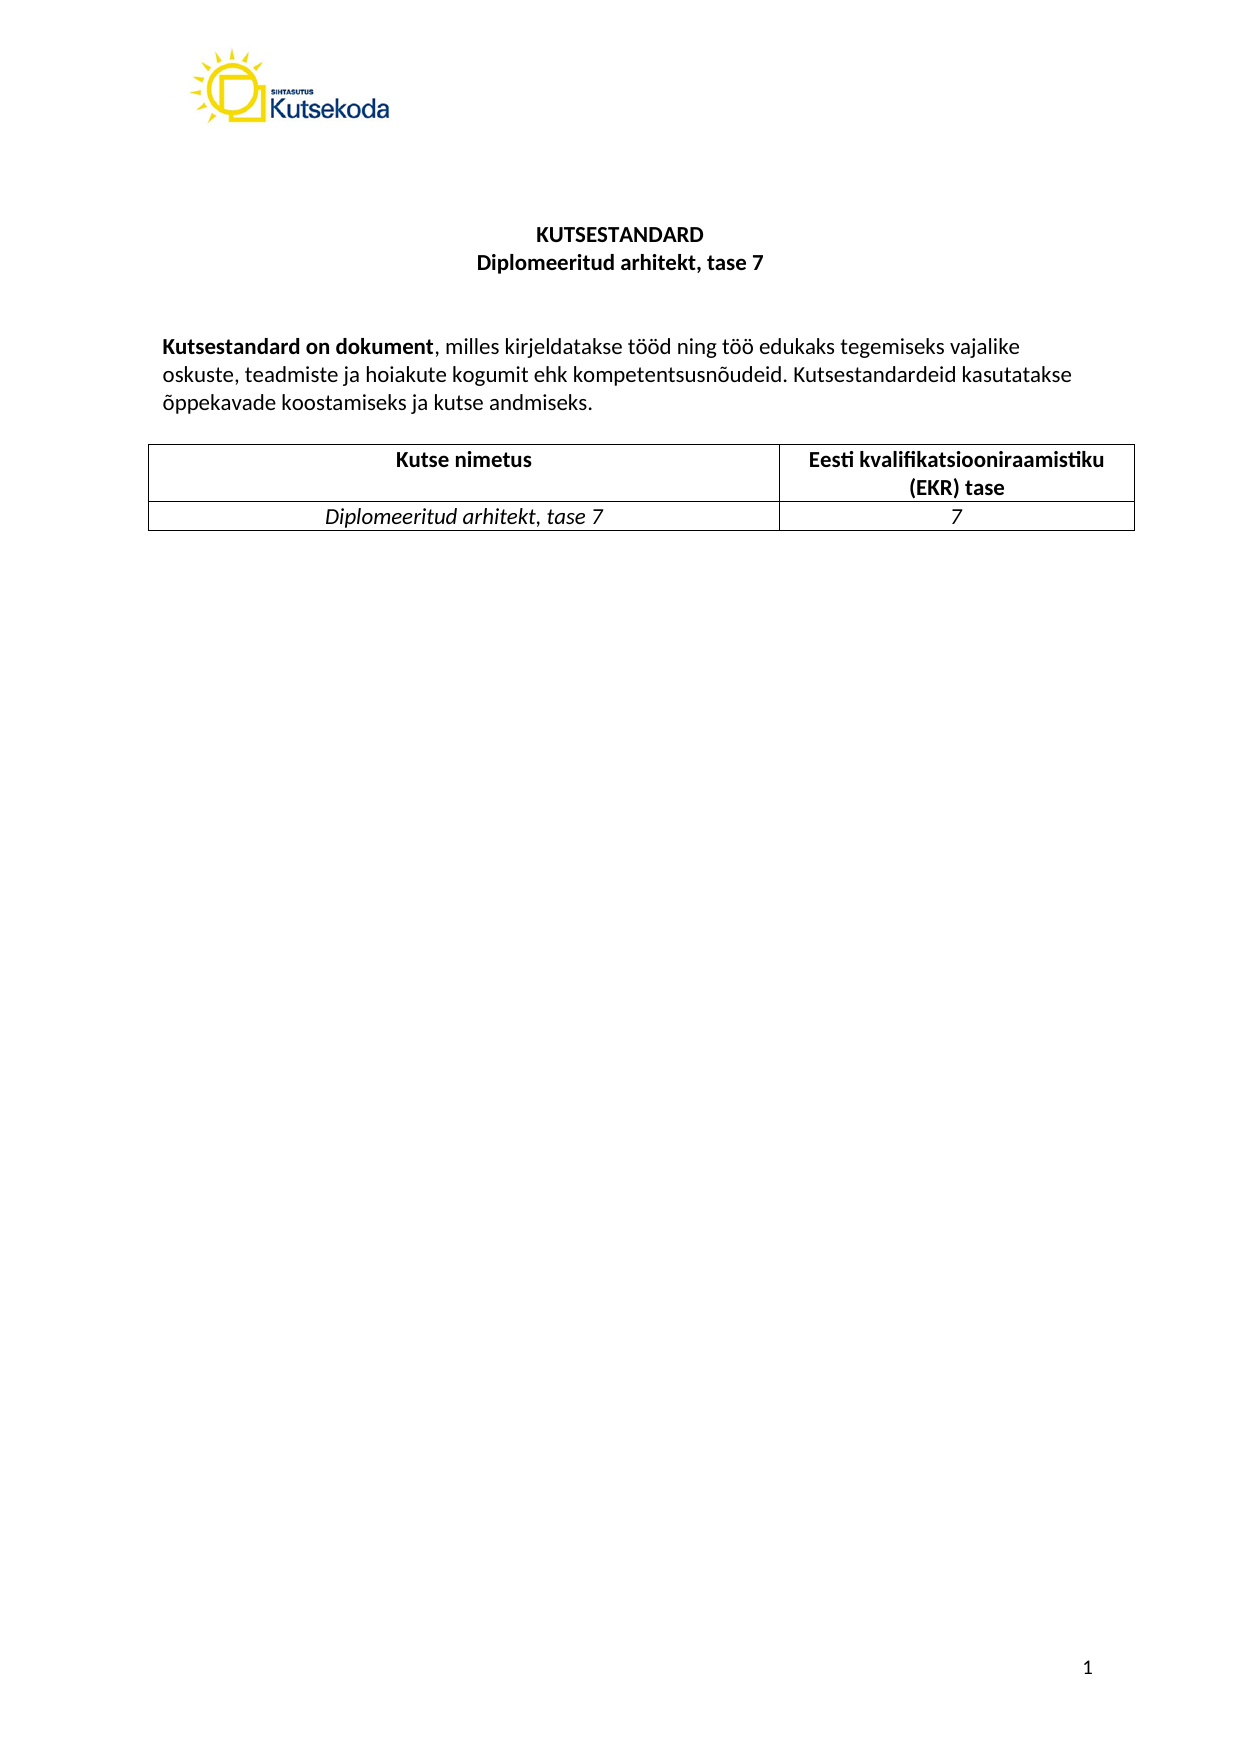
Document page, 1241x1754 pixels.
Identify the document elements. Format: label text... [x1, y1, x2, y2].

picture [147, 44, 431, 143]
table_header Eesti kvalifikatsiooniraamistiku (EKR) tase [780, 445, 1134, 501]
table_cell 7 [780, 502, 1134, 530]
text KUTSESTANDARD [148, 220, 1092, 248]
table_cell Diplomeeritud arhitekt, tase 7 [149, 502, 779, 530]
text Kutsestandard on dokument, milles kirjeldatakse tööd ning töö edukaks tegemiseks vajalike oskuste, teadmiste ja hoiakute kogumit ehk kompetentsusnõudeid. Kutsestandardeid kasutatakse õppekavade koostamiseks ja kutse andmiseks. [162, 332, 1092, 416]
text Diplomeeritud arhitekt, tase 7 [148, 248, 1092, 276]
table_header Kutse nimetus [149, 445, 779, 501]
